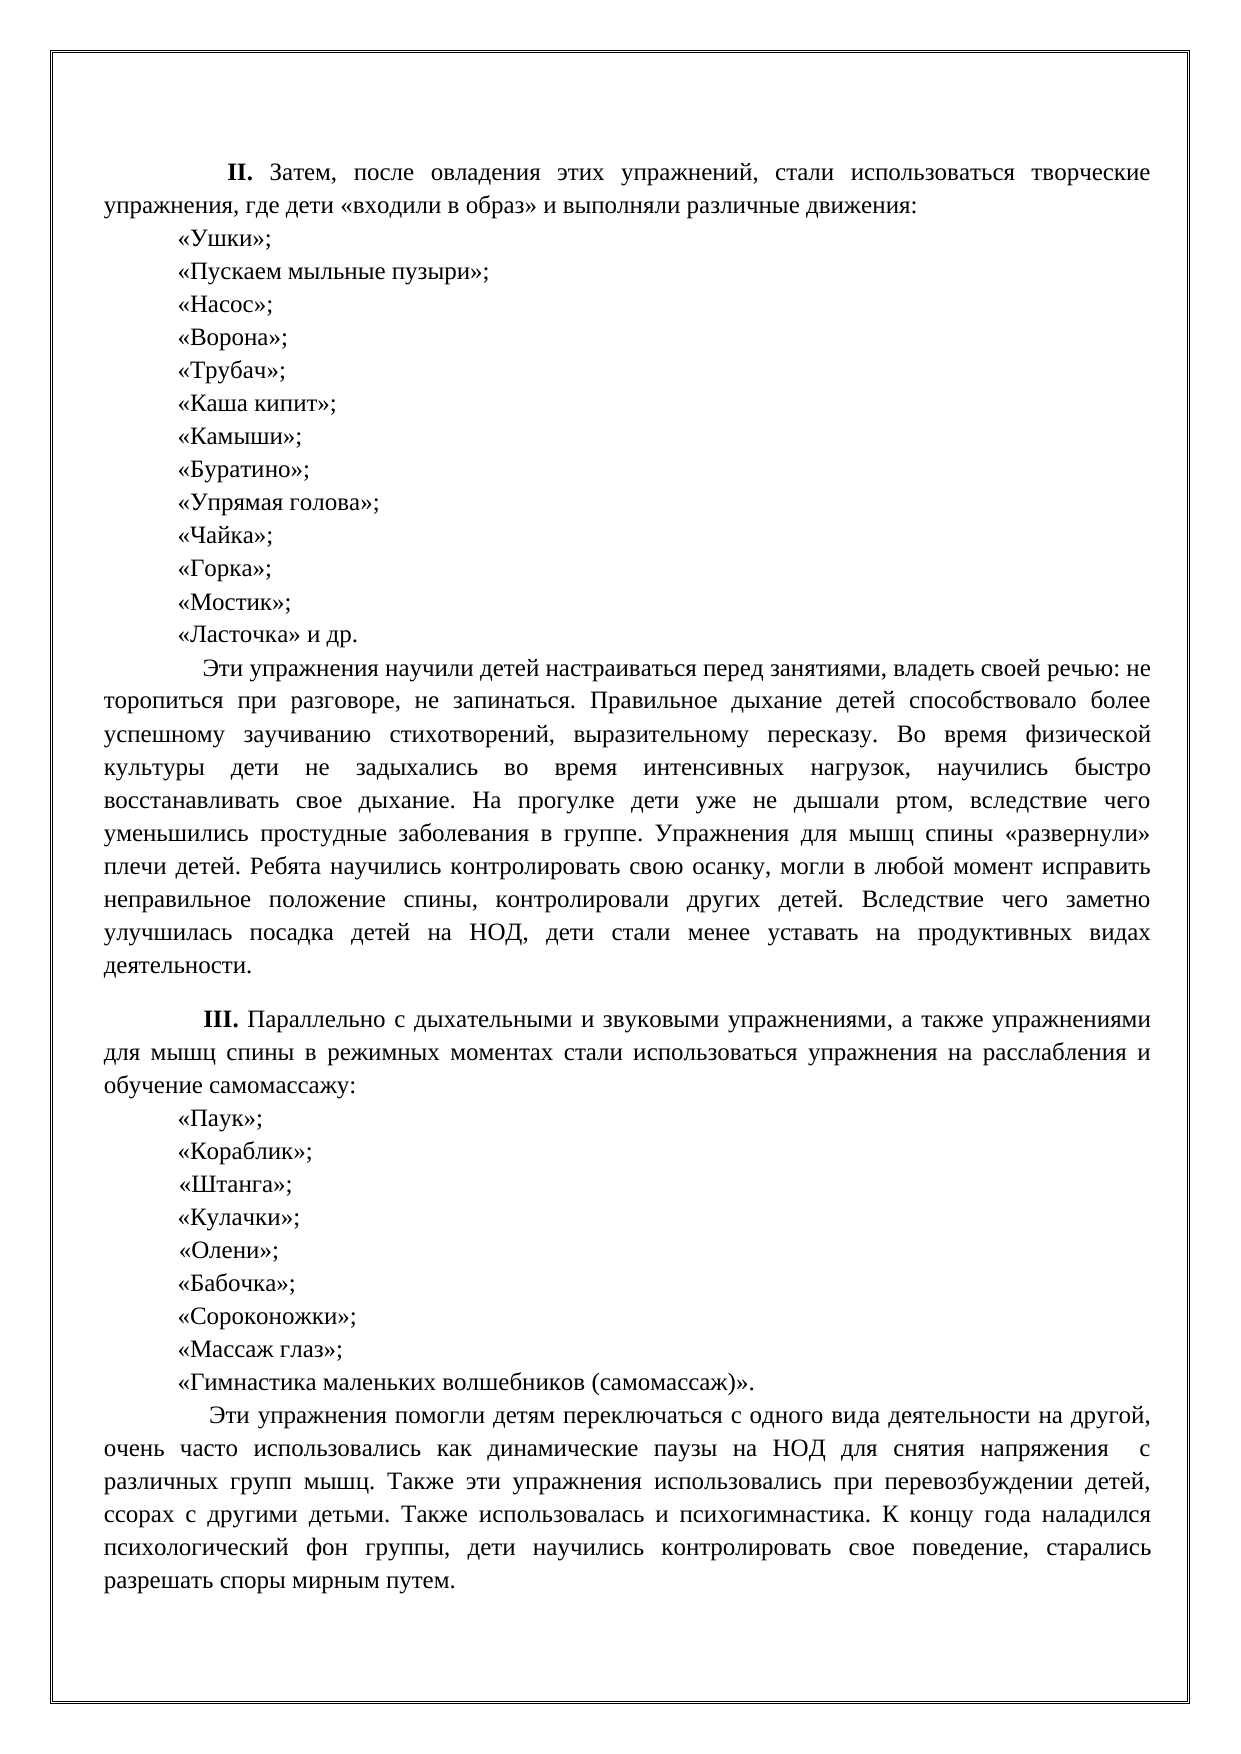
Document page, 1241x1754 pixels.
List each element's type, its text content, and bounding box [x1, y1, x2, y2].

text «Упрямая голова»; [103, 487, 1152, 516]
text «Паук»; [103, 1103, 1152, 1131]
text «Мостик»; [103, 587, 1152, 615]
text «Кораблик»; «Штанга»; [103, 1136, 1152, 1197]
text «Каша кипит»; [103, 388, 1152, 417]
text «Сороконожки»; [103, 1301, 1152, 1329]
text Эти упражнения помогли детям переключаться с одного вида деятельности на другой, очень часто использовались как динамические паузы на НОД для снятия напряжения с различных групп мышц. Также эти упражнения использовались при перевозбуждении детей, ссорах с другими детьми. Также использовалась и психогимнастика. К концу года наладился психологический фон группы, дети научились контролировать свое поведение, старались разрешать споры мирным путем. [103, 1400, 1152, 1594]
text «Горка»; [103, 553, 1152, 582]
text «Кулачки»; «Олени»; [103, 1202, 1152, 1263]
text «Трубач»; [103, 355, 1152, 384]
text III. Параллельно с дыхательными и звуковыми упражнениями, а также упражнениями для мышц спины в режимных моментах стали использоваться упражнения на расслабления и обучение самомассажу: [103, 1004, 1152, 1098]
text «Ворона»; [103, 322, 1152, 351]
text «Ласточка» и др. [103, 619, 1152, 648]
text «Буратино»; [103, 454, 1152, 483]
text «Пускаем мыльные пузыри»; [103, 256, 1152, 285]
text «Ушки»; [103, 223, 1152, 252]
text «Насос»; [103, 289, 1152, 318]
text «Массаж глаз»; [103, 1334, 1152, 1363]
text «Камыши»; [103, 421, 1152, 450]
text «Гимнастика маленьких волшебников (самомассаж)». [103, 1367, 1152, 1396]
text «Бабочка»; [103, 1268, 1152, 1297]
text II. Затем, после овладения этих упражнений, стали использоваться творческие упражнения, где дети «входили в образ» и выполняли различные движения: [103, 157, 1152, 219]
text «Чайка»; [103, 521, 1152, 549]
text Эти упражнения научили детей настраиваться перед занятиями, владеть своей речью: не торопиться при разговоре, не запинаться. Правильное дыхание детей способствовало более успешному заучиванию стихотворений, выразительному пересказу. Во время физической культуры дети не задыхались во время интенсивных нагрузок, научились быстро восстанавливать свое дыхание. На прогулке дети уже не дышали ртом, вследствие чего уменьшились простудные заболевания в группе. Упражнения для мышц спины «развернули» плечи детей. Ребята научились контролировать свою осанку, могли в любой момент исправить неправильное положение спины, контролировали других детей. Вследствие чего заметно улучшилась посадка детей на НОД, дети стали менее уставать на продуктивных видах деятельности. [103, 653, 1152, 978]
